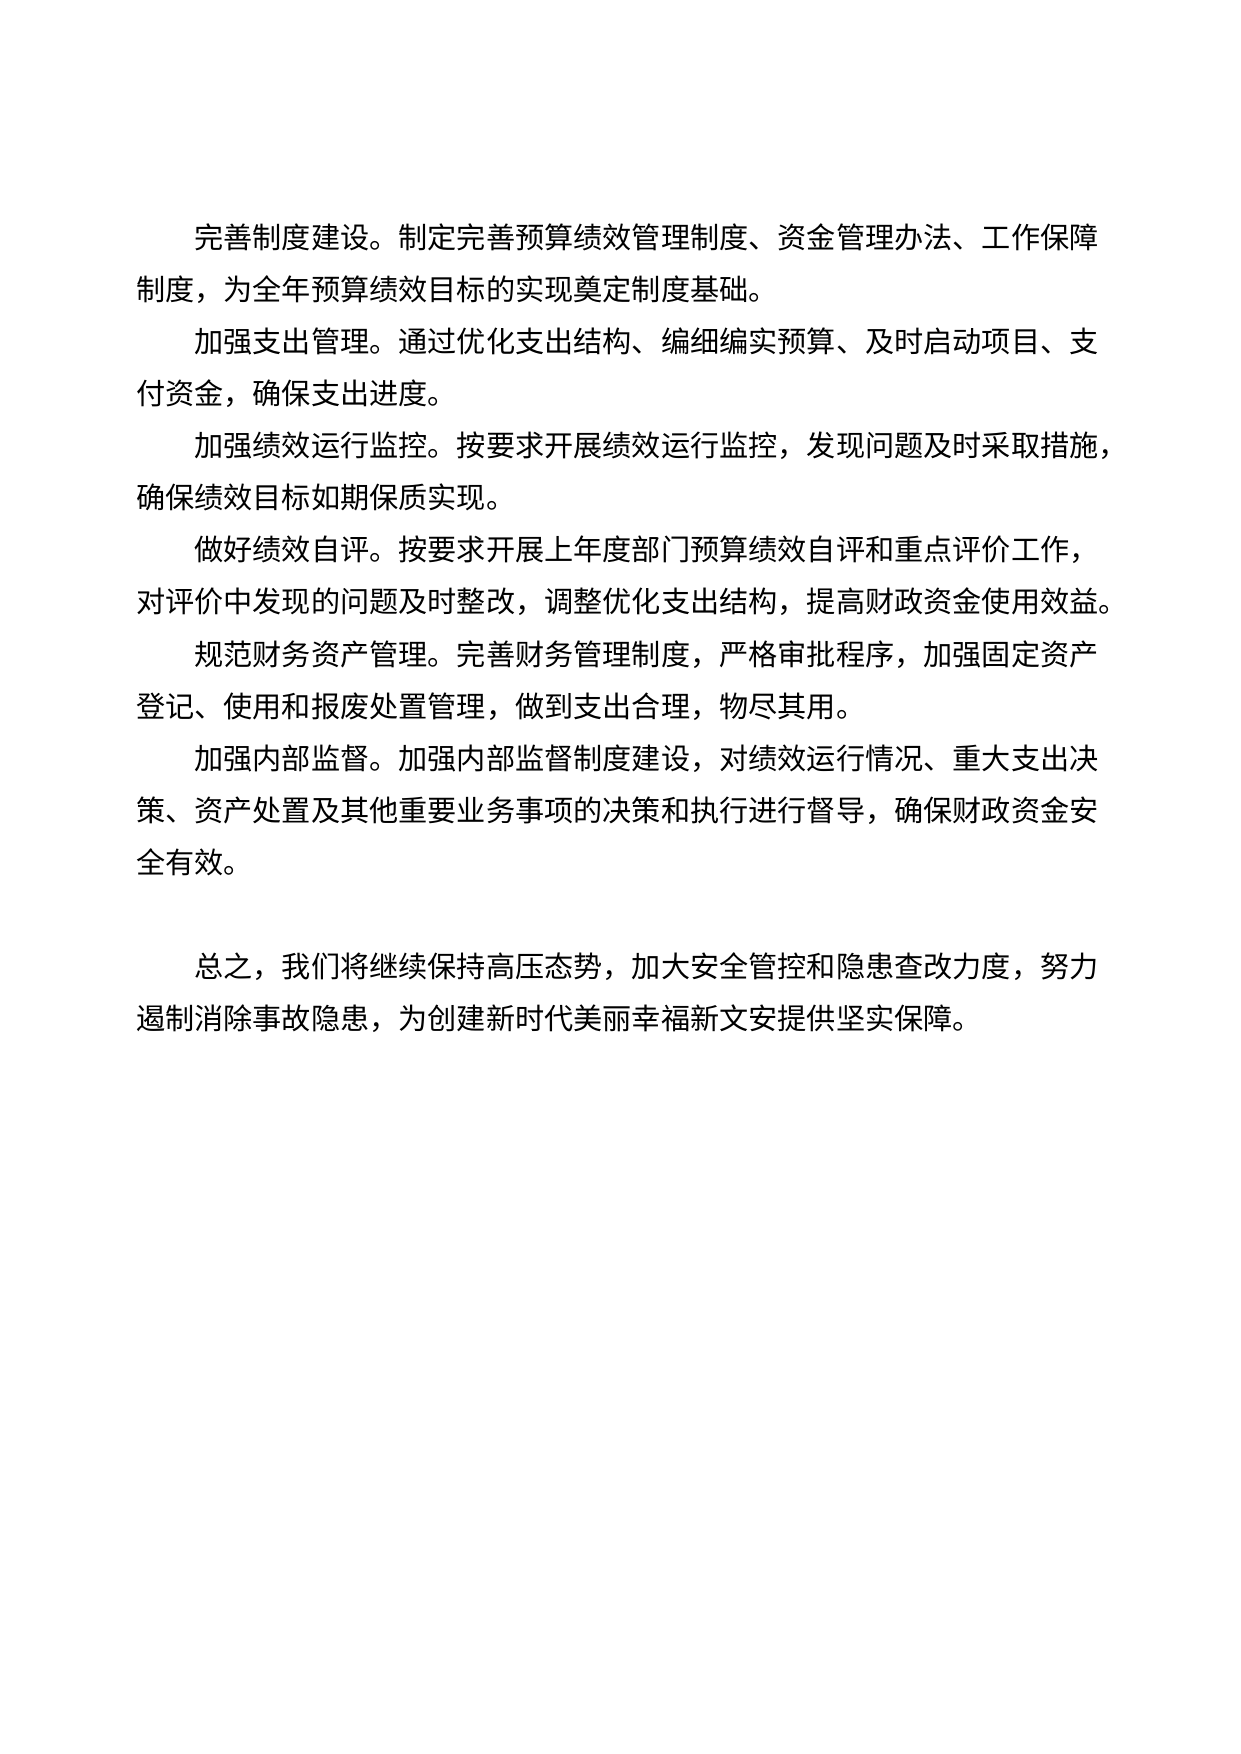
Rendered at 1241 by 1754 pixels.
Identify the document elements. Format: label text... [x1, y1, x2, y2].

text 完善制度建设。制定完善预算绩效管理制度、资金管理办法、工作保障制度，为全年预算绩效目标的实现奠定制度基础。 [136, 207, 1104, 311]
text 规范财务资产管理。完善财务管理制度，严格审批程序，加强固定资产登记、使用和报废处置管理，做到支出合理，物尽其用。 [136, 623, 1104, 727]
text 加强内部监督。加强内部监督制度建设，对绩效运行情况、重大支出决策、资产处置及其他重要业务事项的决策和执行进行督导，确保财政资金安全有效。 [136, 727, 1104, 884]
text 加强支出管理。通过优化支出结构、编细编实预算、及时启动项目、支付资金，确保支出进度。 [136, 311, 1104, 415]
text 总之，我们将继续保持高压态势，加大安全管控和隐患查改力度，努力遏制消除事故隐患，为创建新时代美丽幸福新文安提供坚实保障。 [136, 936, 1104, 1040]
text 做好绩效自评。按要求开展上年度部门预算绩效自评和重点评价工作，对评价中发现的问题及时整改，调整优化支出结构，提高财政资金使用效益。 [136, 519, 1104, 623]
text 加强绩效运行监控。按要求开展绩效运行监控，发现问题及时采取措施，确保绩效目标如期保质实现。 [136, 415, 1104, 519]
